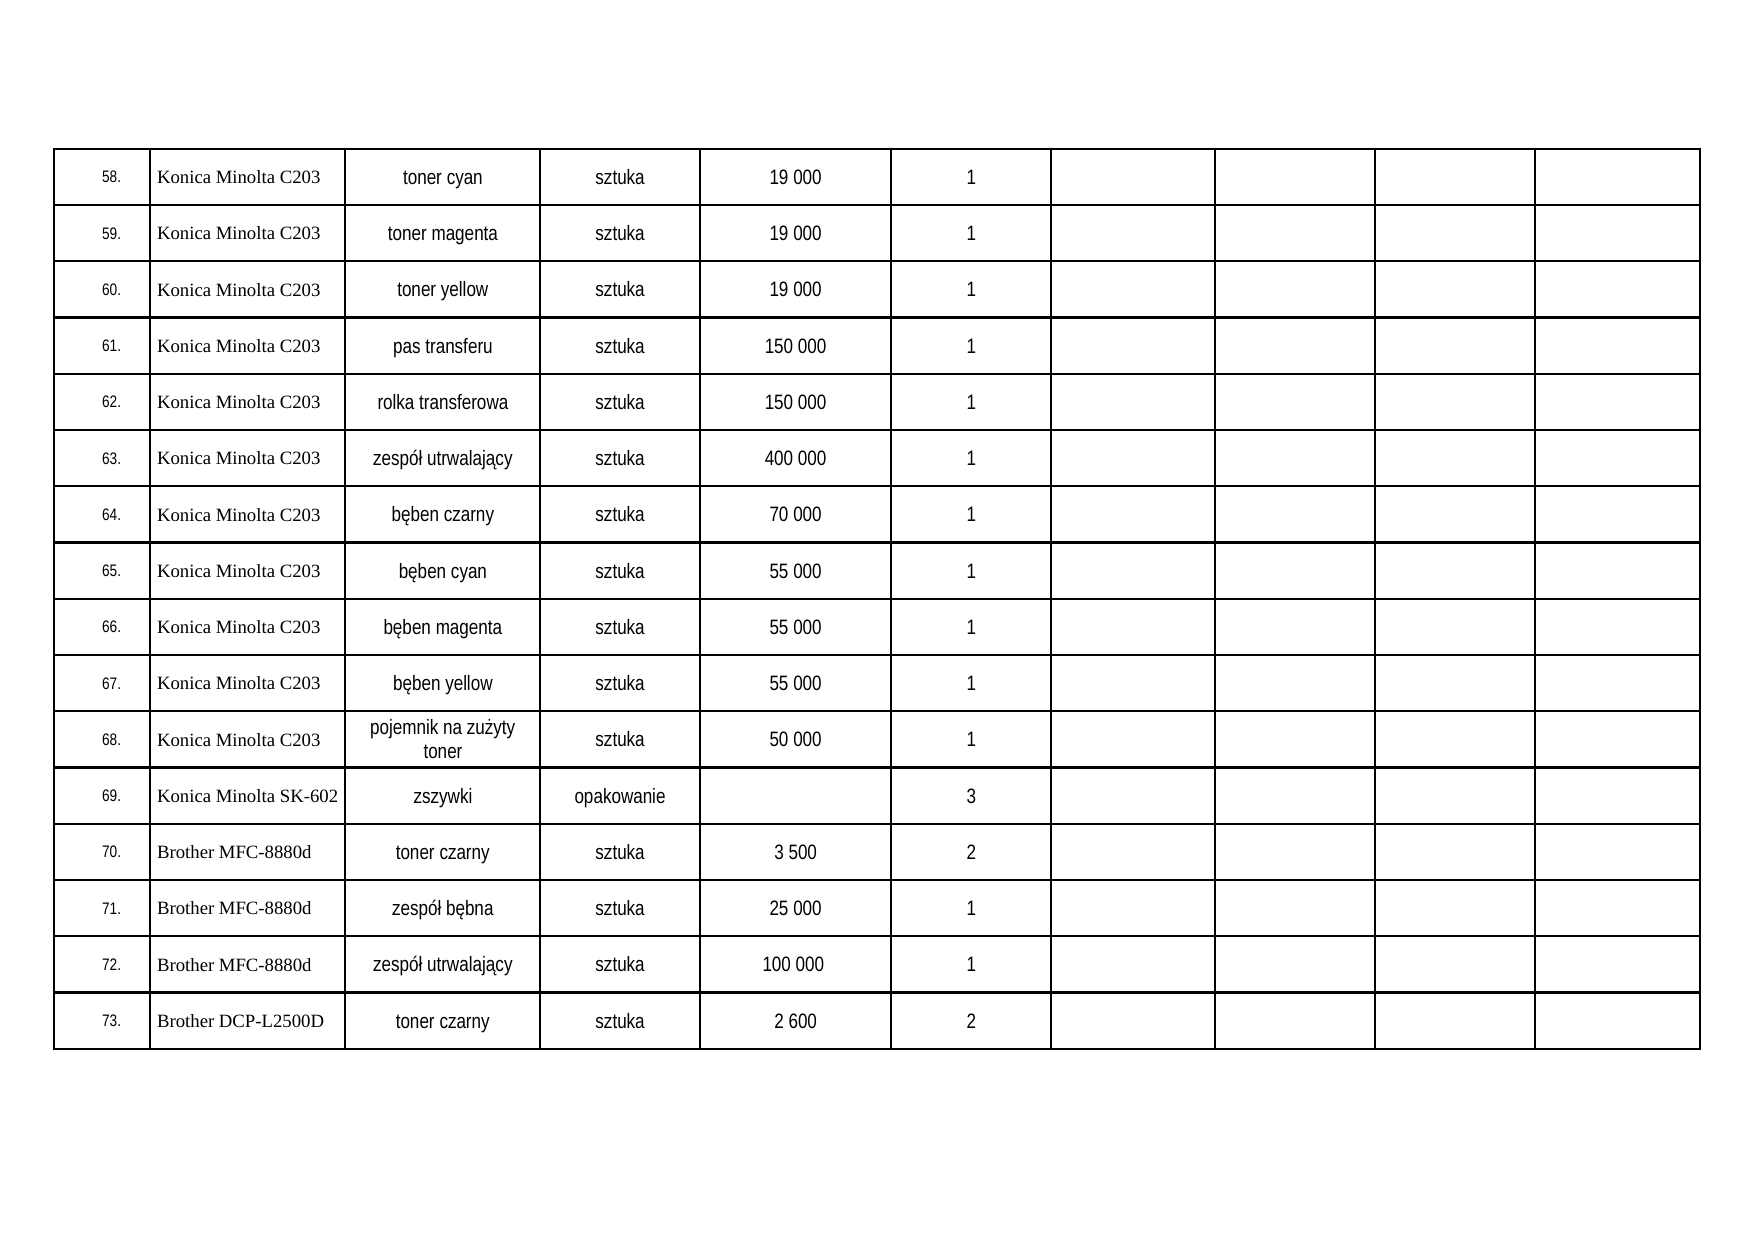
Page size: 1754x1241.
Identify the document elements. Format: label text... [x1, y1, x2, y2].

table_cell [1536, 937, 1699, 991]
table_cell [55, 712, 149, 766]
table_cell Brother DCP-L2500D [151, 994, 344, 1048]
table_cell [55, 150, 149, 204]
table_cell 1 [892, 712, 1050, 766]
table_cell 2 [892, 994, 1050, 1048]
table_cell 3 500 [701, 825, 890, 879]
table_cell [1216, 600, 1374, 654]
table_cell sztuka [541, 937, 699, 991]
table_cell rolka transferowa [346, 375, 539, 429]
table_cell [55, 881, 149, 935]
table_cell [55, 544, 149, 598]
table_cell sztuka [541, 487, 699, 541]
table_cell Konica Minolta C203 [151, 487, 344, 541]
table_cell zszywki [346, 769, 539, 823]
table_cell [1376, 319, 1534, 373]
table_cell Konica Minolta C203 [151, 712, 344, 766]
table_cell Konica Minolta C203 [151, 431, 344, 485]
table_cell [1536, 712, 1699, 766]
table_cell [1216, 487, 1374, 541]
table_cell sztuka [541, 262, 699, 316]
table_cell Konica Minolta C203 [151, 262, 344, 316]
table_cell [1052, 994, 1214, 1048]
table_cell [1536, 206, 1699, 260]
table_cell [55, 319, 149, 373]
table_cell [1536, 769, 1699, 823]
table_cell [1052, 150, 1214, 204]
table_cell [1536, 487, 1699, 541]
table_cell toner czarny [346, 994, 539, 1048]
table_cell Konica Minolta C203 [151, 600, 344, 654]
table_cell [1216, 937, 1374, 991]
table_cell [55, 487, 149, 541]
table_cell 3 [892, 769, 1050, 823]
table_cell [1376, 262, 1534, 316]
table_cell [1052, 937, 1214, 991]
table_cell 1 [892, 600, 1050, 654]
table_cell 1 [892, 262, 1050, 316]
table_cell [1536, 881, 1699, 935]
table_cell [1536, 375, 1699, 429]
table_cell [1536, 825, 1699, 879]
table_cell 2 600 [701, 994, 890, 1048]
table_cell Konica Minolta C203 [151, 319, 344, 373]
table_cell 150 000 [701, 375, 890, 429]
table_cell [1536, 544, 1699, 598]
table_cell sztuka [541, 544, 699, 598]
table_cell zespół bębna [346, 881, 539, 935]
table_cell [1376, 431, 1534, 485]
table_cell 1 [892, 150, 1050, 204]
table_cell [1216, 206, 1374, 260]
table_cell [1052, 375, 1214, 429]
table_cell sztuka [541, 431, 699, 485]
table_cell [1216, 712, 1374, 766]
table_cell 1 [892, 206, 1050, 260]
table_cell [1216, 150, 1374, 204]
table_cell 1 [892, 937, 1050, 991]
table_cell [1052, 319, 1214, 373]
table_cell sztuka [541, 600, 699, 654]
table_cell [1052, 881, 1214, 935]
table_cell [55, 206, 149, 260]
table_cell [55, 994, 149, 1048]
table_cell Konica Minolta C203 [151, 150, 344, 204]
table_cell toner czarny [346, 825, 539, 879]
table_cell zespół utrwalający [346, 431, 539, 485]
table_cell [1536, 600, 1699, 654]
table_cell toner yellow [346, 262, 539, 316]
table_cell 1 [892, 319, 1050, 373]
table_cell 19 000 [701, 150, 890, 204]
table_cell [701, 769, 890, 823]
table_cell [1052, 769, 1214, 823]
table_cell [1216, 656, 1374, 710]
table_cell Brother MFC-8880d [151, 825, 344, 879]
table_cell [55, 769, 149, 823]
table_cell [55, 262, 149, 316]
table_cell bęben czarny [346, 487, 539, 541]
table_cell [1052, 825, 1214, 879]
table_cell sztuka [541, 825, 699, 879]
table_cell [1376, 712, 1534, 766]
table_cell [1216, 881, 1374, 935]
table_cell 55 000 [701, 600, 890, 654]
table_cell pas transferu [346, 319, 539, 373]
table_cell [1052, 262, 1214, 316]
table_cell [1216, 262, 1374, 316]
table_cell [1216, 994, 1374, 1048]
table_cell 50 000 [701, 712, 890, 766]
table_cell 400 000 [701, 431, 890, 485]
table_cell [55, 431, 149, 485]
table_cell [1376, 825, 1534, 879]
table_cell 1 [892, 431, 1050, 485]
table_cell sztuka [541, 150, 699, 204]
table_cell [1052, 600, 1214, 654]
table_cell [1376, 937, 1534, 991]
table_cell [1536, 431, 1699, 485]
table_cell zespół utrwalający [346, 937, 539, 991]
table_cell [1052, 712, 1214, 766]
table_cell [55, 600, 149, 654]
table_cell [1536, 994, 1699, 1048]
table_cell [1052, 206, 1214, 260]
table_cell [1216, 431, 1374, 485]
table_cell [55, 656, 149, 710]
table_cell bęben yellow [346, 656, 539, 710]
table_cell sztuka [541, 656, 699, 710]
table_cell 25 000 [701, 881, 890, 935]
table_cell [1216, 769, 1374, 823]
table_cell [1376, 487, 1534, 541]
table_cell Konica Minolta C203 [151, 656, 344, 710]
table_cell 1 [892, 544, 1050, 598]
table_cell [1052, 544, 1214, 598]
table_cell [1376, 769, 1534, 823]
table_cell [1536, 319, 1699, 373]
table_cell [1376, 994, 1534, 1048]
table_cell 55 000 [701, 544, 890, 598]
table_cell sztuka [541, 206, 699, 260]
table_cell [1376, 150, 1534, 204]
table_cell [1376, 881, 1534, 935]
table_cell [1052, 431, 1214, 485]
table_cell toner cyan [346, 150, 539, 204]
table_cell Brother MFC-8880d [151, 881, 344, 935]
table_cell 1 [892, 656, 1050, 710]
table_cell pojemnik na zużyty toner [346, 712, 539, 766]
table_cell [1376, 544, 1534, 598]
table_cell 100 000 [701, 937, 890, 991]
table_cell [1216, 319, 1374, 373]
table_cell [1216, 544, 1374, 598]
table_cell Konica Minolta C203 [151, 375, 344, 429]
table_cell bęben magenta [346, 600, 539, 654]
table_cell [1216, 825, 1374, 879]
table_cell [55, 375, 149, 429]
table_cell 1 [892, 375, 1050, 429]
table_cell Konica Minolta SK-602 [151, 769, 344, 823]
table_cell [1376, 600, 1534, 654]
table_cell Brother MFC-8880d [151, 937, 344, 991]
table_cell 2 [892, 825, 1050, 879]
table_cell [55, 825, 149, 879]
table_cell [55, 937, 149, 991]
table_cell [1376, 656, 1534, 710]
table_cell sztuka [541, 712, 699, 766]
table_cell 19 000 [701, 206, 890, 260]
table_cell opakowanie [541, 769, 699, 823]
table_cell bęben cyan [346, 544, 539, 598]
table_cell 150 000 [701, 319, 890, 373]
table_cell [1052, 656, 1214, 710]
table_cell [1052, 487, 1214, 541]
table_cell 19 000 [701, 262, 890, 316]
table_cell 55 000 [701, 656, 890, 710]
table_cell [1216, 375, 1374, 429]
table_cell 70 000 [701, 487, 890, 541]
table_cell toner magenta [346, 206, 539, 260]
table_cell Konica Minolta C203 [151, 544, 344, 598]
table_cell sztuka [541, 994, 699, 1048]
table_cell Konica Minolta C203 [151, 206, 344, 260]
table_cell sztuka [541, 881, 699, 935]
table_cell sztuka [541, 375, 699, 429]
table_cell [1376, 206, 1534, 260]
table_cell [1536, 656, 1699, 710]
table_cell sztuka [541, 319, 699, 373]
table_cell [1536, 262, 1699, 316]
table_cell 1 [892, 487, 1050, 541]
table_cell 1 [892, 881, 1050, 935]
table_cell [1376, 375, 1534, 429]
table_cell [1536, 150, 1699, 204]
